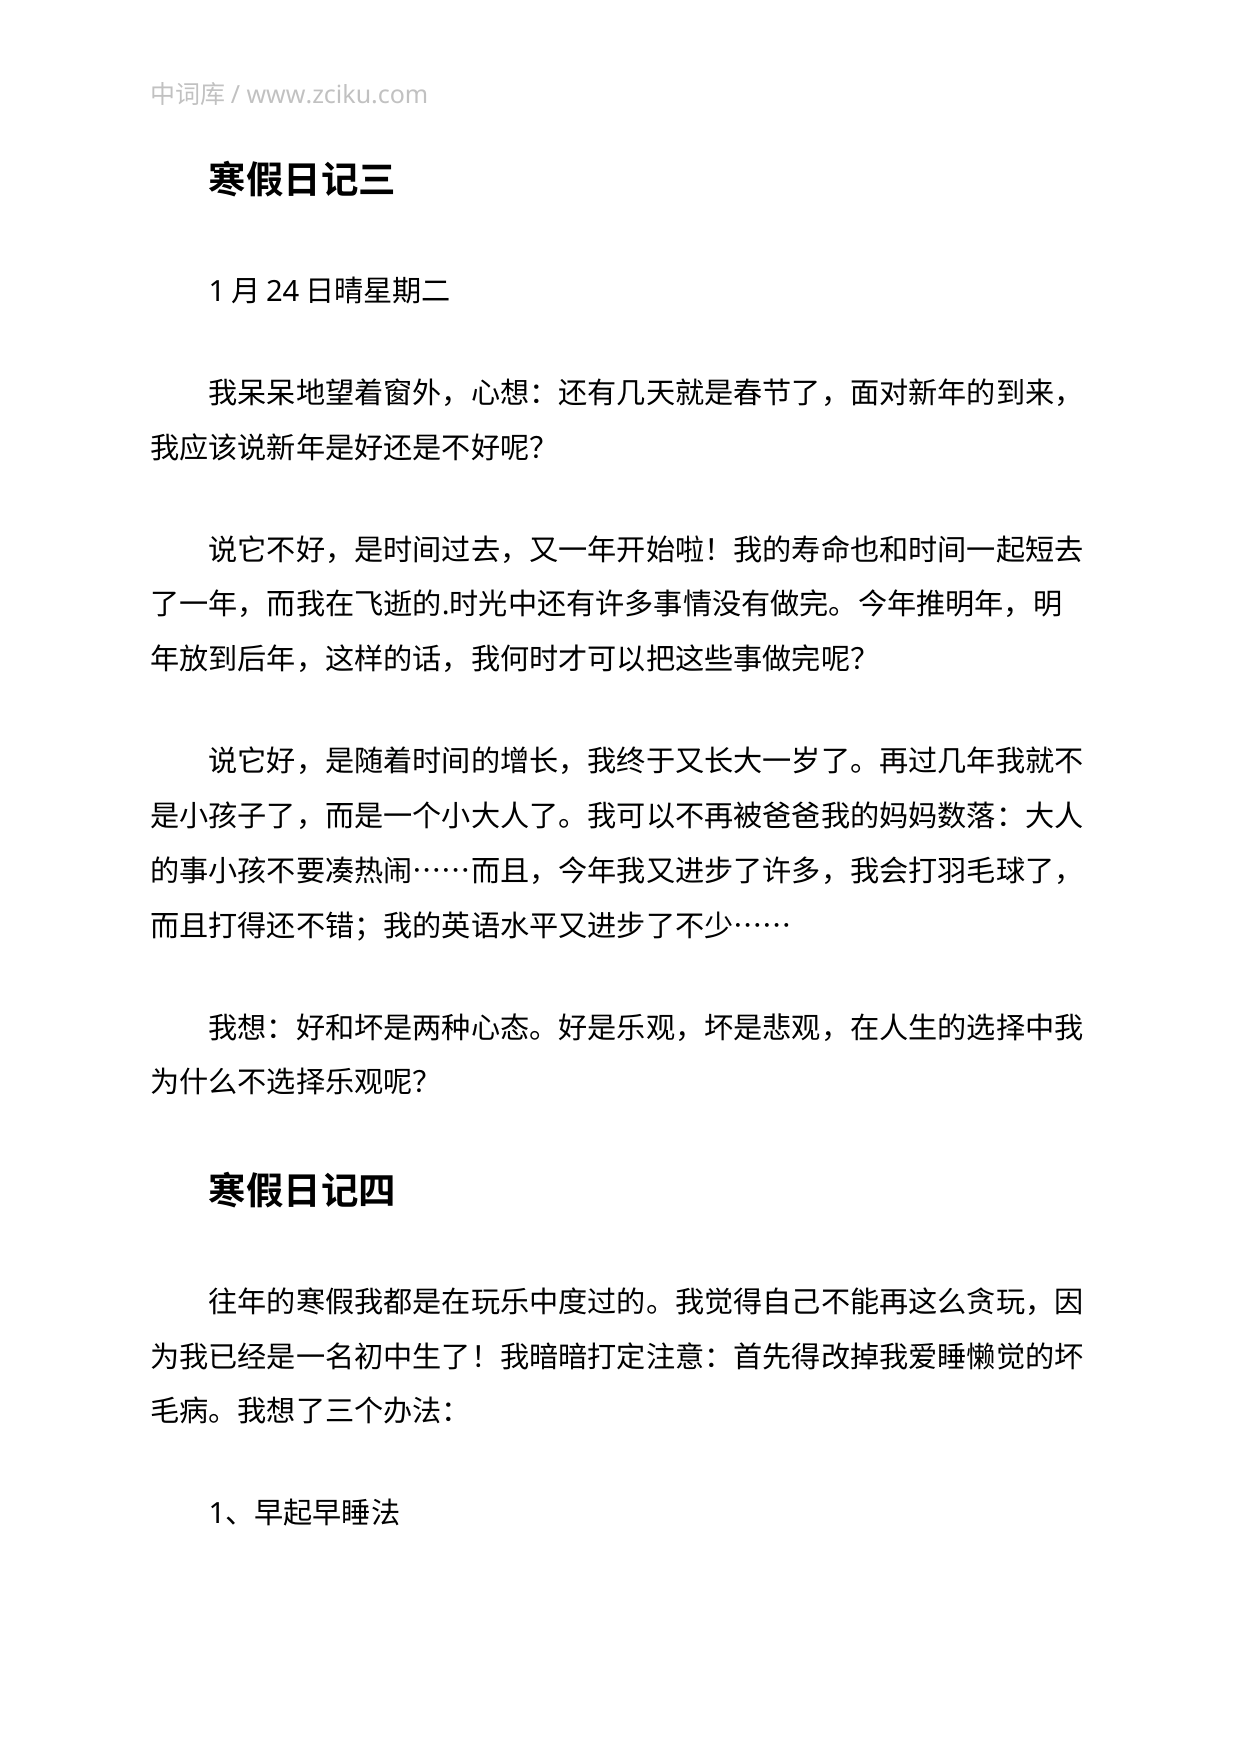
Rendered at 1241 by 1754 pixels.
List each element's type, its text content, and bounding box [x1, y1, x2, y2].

text 我想：好和坏是两种心态。好是乐观，坏是悲观，在人生的选择中我为什么不选择乐观呢？ [150, 1004, 1090, 1101]
text 说它好，是随着时间的增长，我终于又长大一岁了。再过几年我就不是小孩子了，而是一个小大人了。我可以不再被爸爸我的妈妈数落：大人的事小孩不要凑热闹……而且，今年我又进步了许多，我会打羽毛球了，而且打得还不错；我的英语水平又进步了不少…… [150, 738, 1090, 945]
text 说它不好，是时间过去，又一年开始啦！我的寿命也和时间一起短去了一年，而我在飞逝的.时光中还有许多事情没有做完。今年推明年，明年放到后年，这样的话，我何时才可以把这些事做完呢？ [150, 526, 1090, 678]
text 1、早起早睡法 [150, 1490, 1090, 1532]
text 寒假日记四 [150, 1161, 1090, 1215]
text 我呆呆地望着窗外，心想：还有几天就是春节了，面对新年的到来，我应该说新年是好还是不好呢？ [150, 369, 1090, 467]
text 1月24日晴星期二 [150, 267, 1090, 310]
text 寒假日记三 [150, 150, 1090, 204]
text 往年的寒假我都是在玩乐中度过的。我觉得自己不能再这么贪玩，因为我已经是一名初中生了！我暗暗打定注意：首先得改掉我爱睡懒觉的坏毛病。我想了三个办法： [150, 1278, 1090, 1430]
